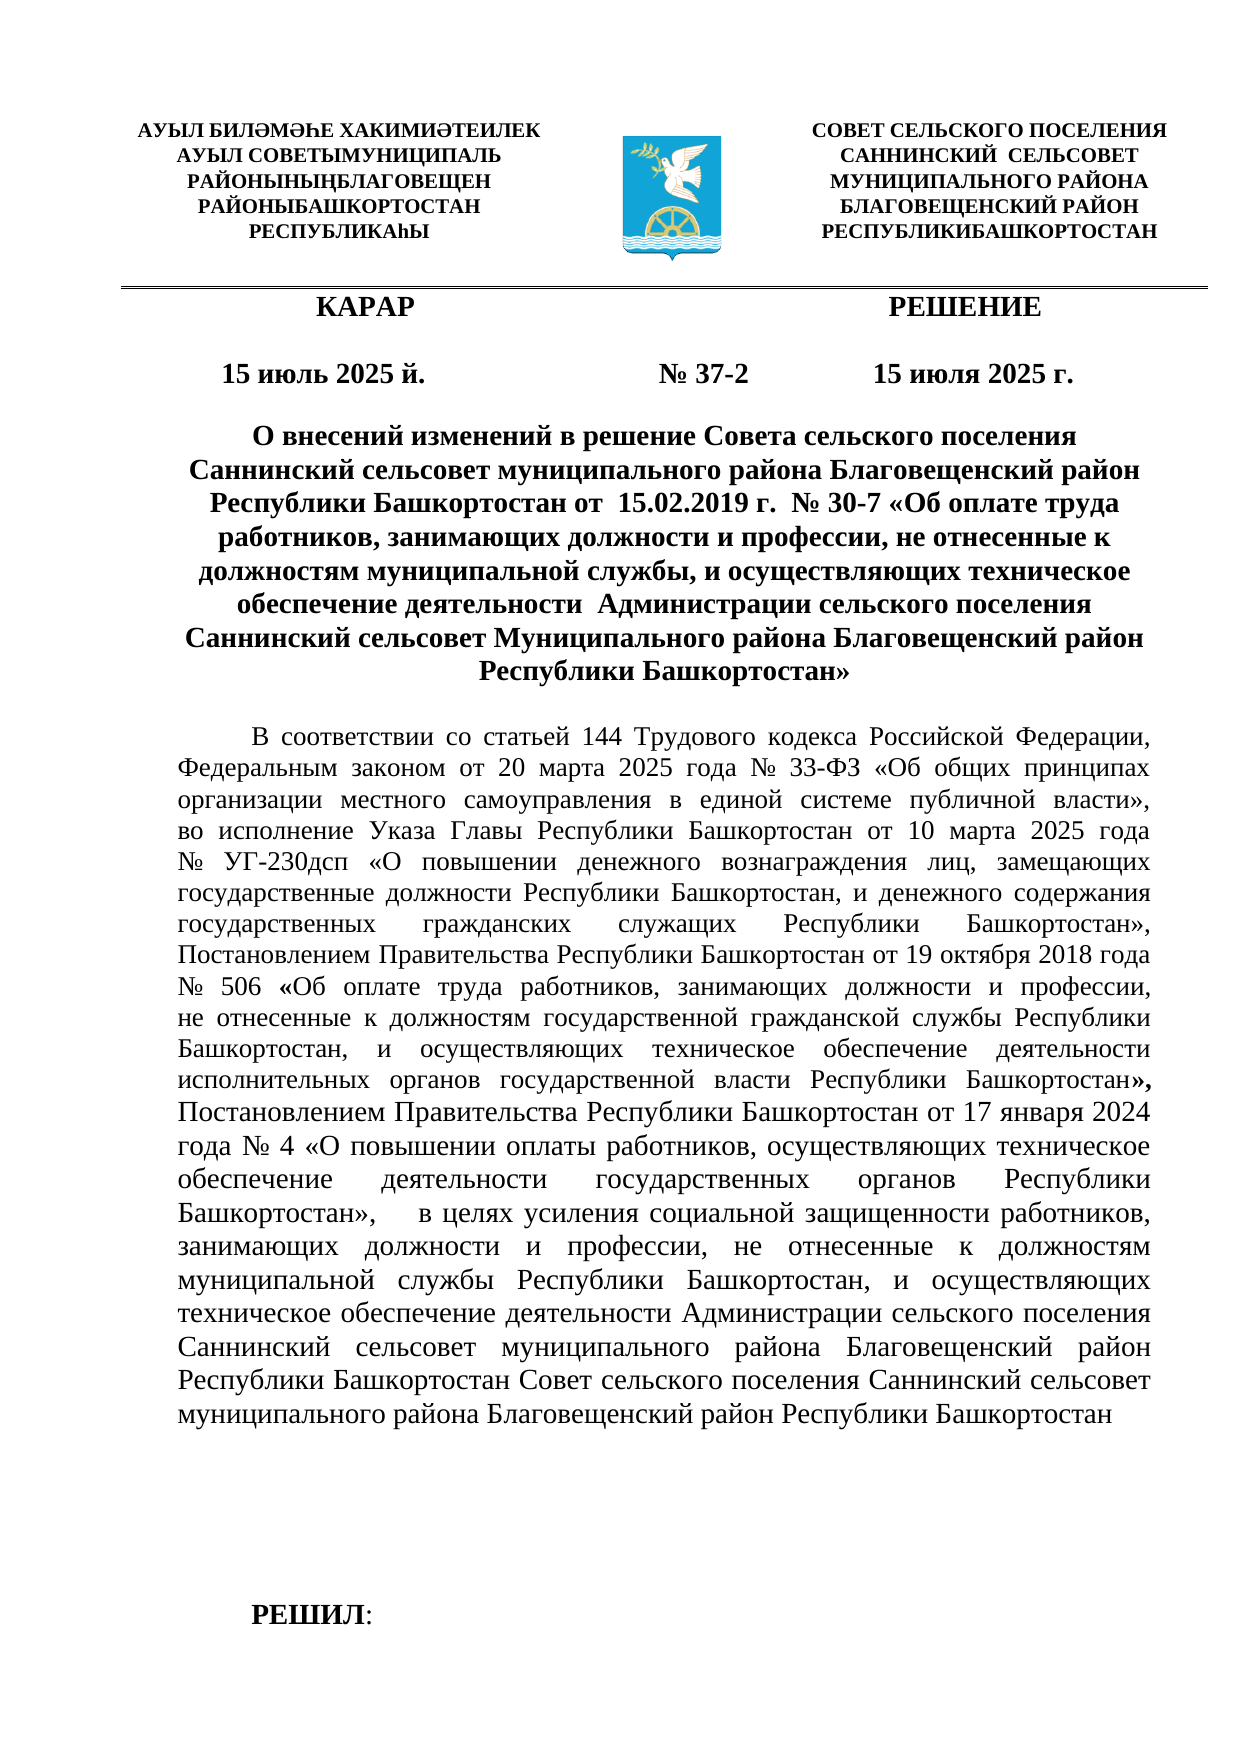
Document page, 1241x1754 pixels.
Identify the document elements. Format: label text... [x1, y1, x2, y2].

picture [622, 206, 722, 261]
table_header СОВЕТ СЕЛЬСКОГО ПОСЕЛЕНИЯ САННИНСКИЙ СЕЛЬСОВЕТ МУНИЦИПАЛЬНОГО РАЙОНА БЛАГОВЕЩЕНСКИЙ РАЙОН РЕСПУБЛИКИБАШКОРТОСТАН [771, 118, 1208, 286]
text 15 июль 2025 й. № 37-2 15 июля 2025 г. [177, 356, 1152, 390]
text О внесений изменений в решение Совета сельского поселения Саннинский сельсовет муниципального района Благовещенский район Республики Башкортостан от 15.02.2019 г. № 30-7 «Об оплате труда работников, занимающих должности и профессии, не отнесенные к должностям муниципальной службы, и осуществляющих техническое обеспечение деятельности Администрации сельского поселения Саннинский сельсовет Муниципального района Благовещенский район Республики Башкортостан» [177, 418, 1152, 687]
text КАРАР РЕШЕНИЕ [177, 289, 1152, 323]
table_header АУЫЛ БИЛӘМӘҺЕ ХАКИМИӘТЕИЛЕК АУЫЛ СОВЕТЫМУНИЦИПАЛЬ РАЙОНЫНЫҢБЛАГОВЕЩЕН РАЙОНЫБАШКОРТОСТАН РЕСПУБЛИКАhЫ [121, 118, 557, 286]
title В соответствии со статьей 144 Трудового кодекса Российской Федерации, Федеральным законом от 20 марта 2025 года № 33-ФЗ «Об общих принципах организации местного самоуправления в единой системе публичной власти», во исполнение Указа Главы Республики Башкортостан от 10 марта 2025 года № УГ-230дсп «О повышении денежного вознаграждения лиц, замещающих государственные должности Республики Башкортостан, и денежного содержания государственных гражданских служащих Республики Башкортостан», Постановлением Правительства Республики Башкортостан от 19 октября 2018 года № 506 «Об оплате труда работников, занимающих должности и профессии, не отнесенные к должностям государственной гражданской службы Республики Башкортостан, и осуществляющих техническое обеспечение деятельности исполнительных органов государственной власти Республики Башкортостан», Постановлением Правительства Республики Башкортостан от 17 января 2024 года № 4 «О повышении оплаты работников, осуществляющих техническое обеспечение деятельности государственных органов Республики Башкортостан», в целях усиления социальной защищенности работников, занимающих должности и профессии, не отнесенные к должностям муниципальной службы Республики Башкортостан, и осуществляющих техническое обеспечение деятельности Администрации сельского поселения Саннинский сельсовет муниципального района Благовещенский район Республики Башкортостан Совет сельского поселения Саннинский сельсовет муниципального района Благовещенский район Республики Башкортостан [177, 720, 1152, 1429]
picture [639, 143, 707, 203]
table_header [557, 118, 771, 286]
title РЕШИЛ: [177, 1597, 1152, 1631]
